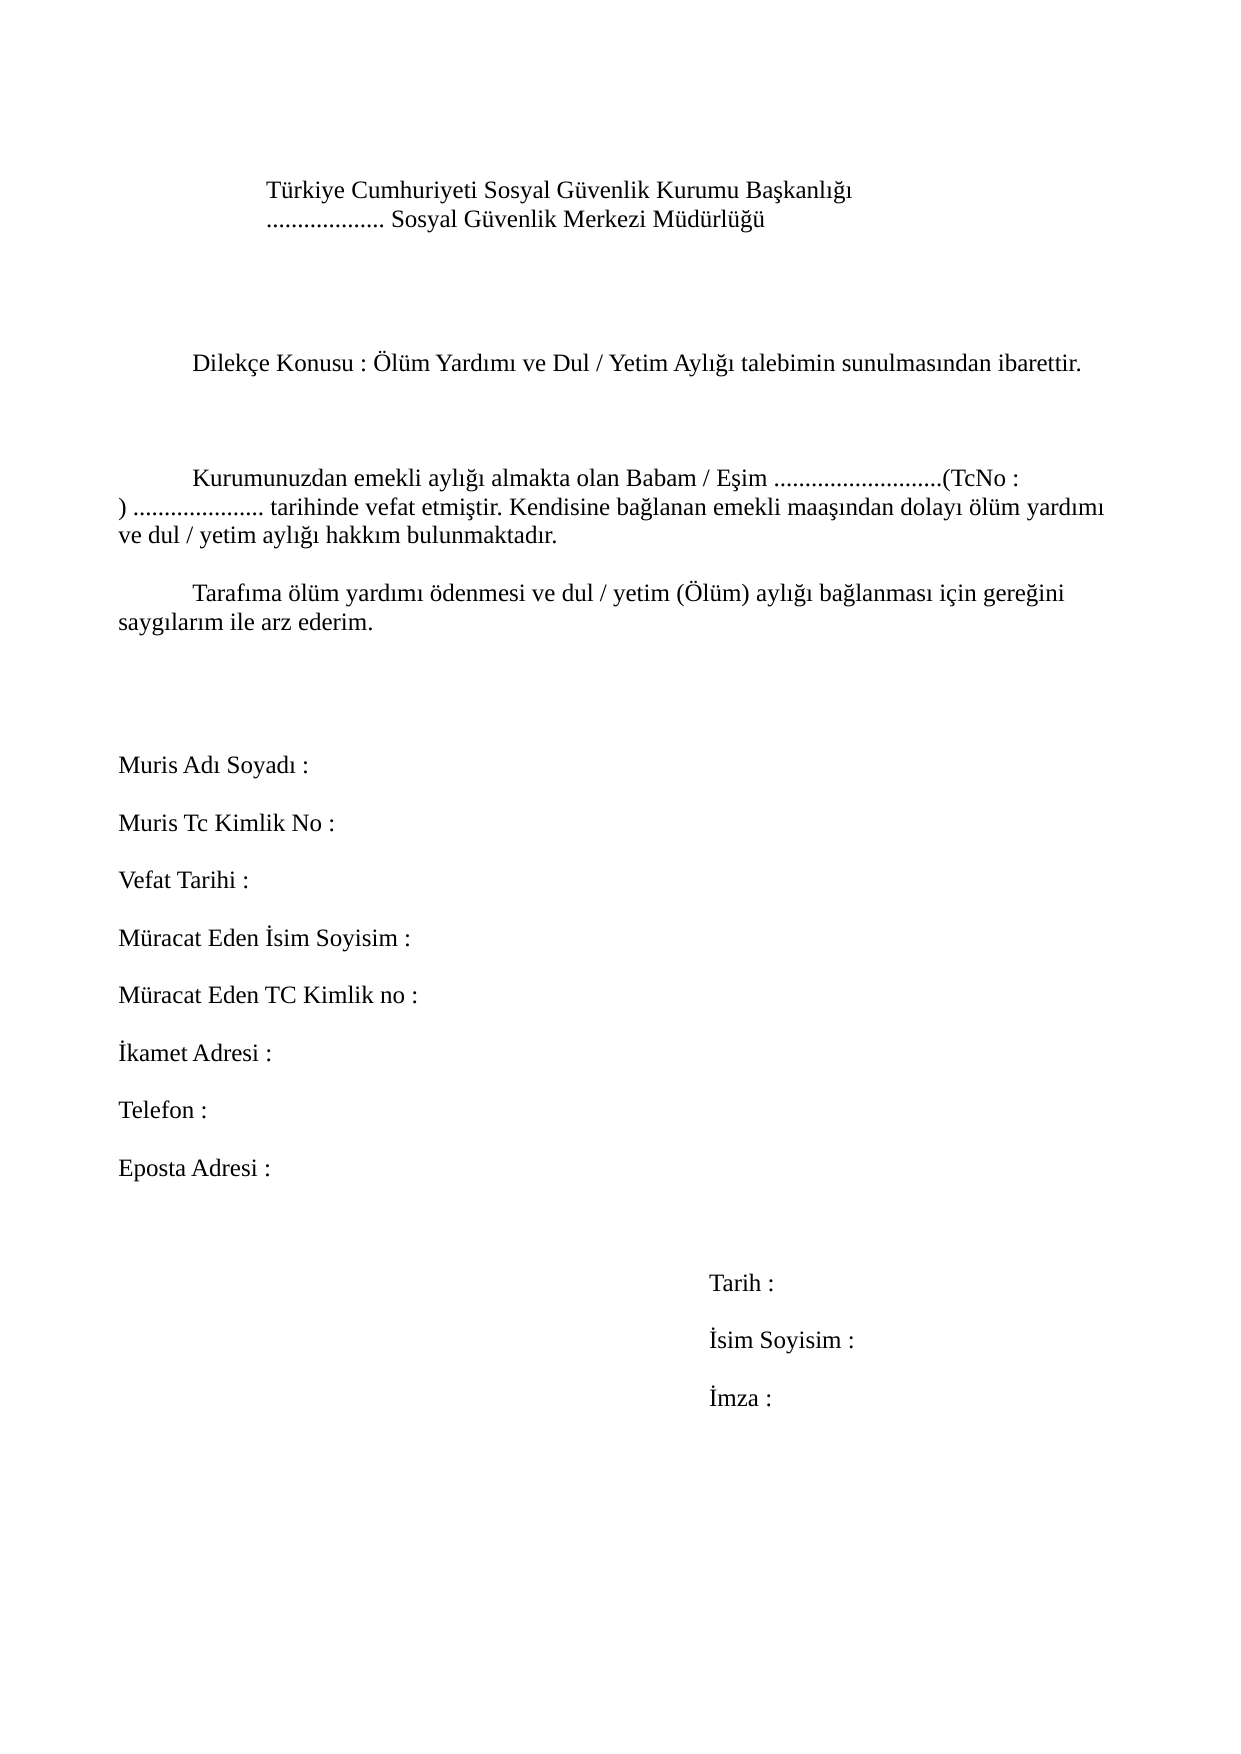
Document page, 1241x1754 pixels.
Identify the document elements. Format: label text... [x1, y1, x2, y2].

text Kurumunuzdan emekli aylığı almakta olan Babam / Eşim ...........................(TcNo : ) ..................... tarihinde vefat etmiştir. Kendisine bağlanan emekli maaşından dolayı ölüm yardımı ve dul / yetim aylığı hakkım bulunmaktadır. [118, 463, 1122, 549]
text Müracat Eden İsim Soyisim : [118, 923, 1122, 952]
text İmza : [118, 1383, 1122, 1412]
text Tarafıma ölüm yardımı ödenmesi ve dul / yetim (Ölüm) aylığı bağlanması için gereğini saygılarım ile arz ederim. [118, 578, 1122, 636]
text Eposta Adresi : [118, 1153, 1122, 1182]
text Muris Tc Kimlik No : [118, 808, 1122, 837]
text ................... Sosyal Güvenlik Merkezi Müdürlüğü [118, 204, 1122, 233]
text Türkiye Cumhuriyeti Sosyal Güvenlik Kurumu Başkanlığı [118, 176, 1122, 204]
text Telefon : [118, 1096, 1122, 1124]
text Dilekçe Konusu : Ölüm Yardımı ve Dul / Yetim Aylığı talebimin sunulmasından ibarettir. [118, 348, 1122, 377]
text Vefat Tarihi : [118, 866, 1122, 894]
text Tarih : [118, 1268, 1122, 1297]
text Muris Adı Soyadı : [118, 751, 1122, 779]
text İsim Soyisim : [118, 1326, 1122, 1354]
text İkamet Adresi : [118, 1038, 1122, 1067]
text Müracat Eden TC Kimlik no : [118, 981, 1122, 1009]
